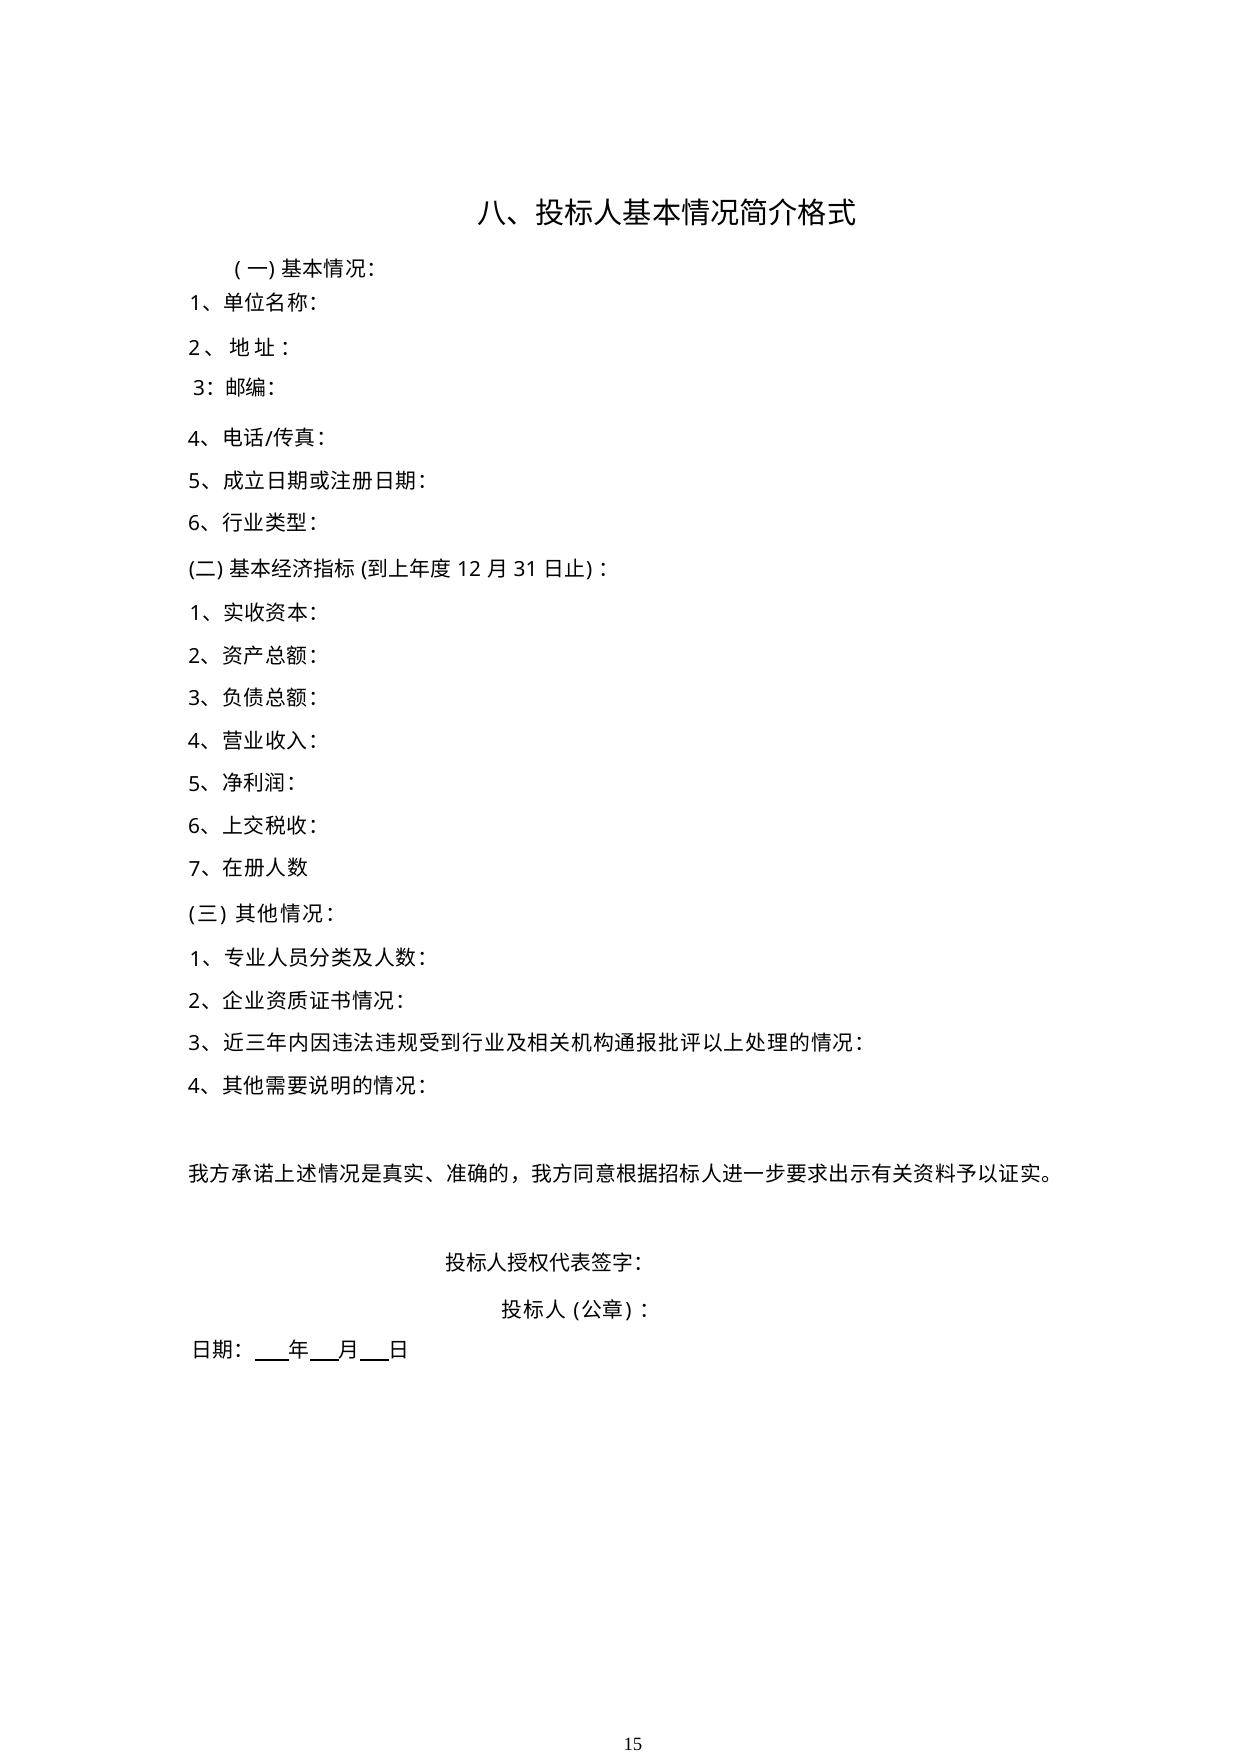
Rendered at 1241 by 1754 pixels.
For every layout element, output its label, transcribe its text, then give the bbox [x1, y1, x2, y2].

text 2、地址： 3：邮编： [188, 332, 280, 401]
text ( 一) 基本情况： [234, 252, 1106, 282]
text (三) 其他情况： [189, 898, 1106, 928]
text 1、单位名称： [189, 289, 1106, 317]
text 2、企业资质证书情况： [188, 987, 1106, 1015]
text 6、上交税收： [188, 812, 1106, 840]
text 3、负债总额： [188, 685, 1106, 713]
text 投标人 (公章) ： 日期： 年 月 日 [189, 1293, 661, 1363]
text 我方承诺上述情况是真实、准确的，我方同意根据招标人进一步要求出示有关资料予以证实。 [188, 1158, 1106, 1188]
text (二) 基本经济指标 (到上年度 12 月 31 日止) ： [189, 552, 1106, 583]
text 7、在册人数 [188, 855, 1106, 883]
text 4、营业收入： [188, 727, 1106, 756]
text 6、行业类型： [188, 510, 1106, 538]
text 1、实收资本： [189, 600, 1106, 628]
text 5、净利润： [188, 770, 1106, 798]
text 投标人授权代表签字： [189, 1247, 1106, 1277]
text 4、电话/传真： [188, 425, 1106, 453]
text 4、其他需要说明的情况： [188, 1072, 1106, 1100]
text 3、近三年内因违法违规受到行业及相关机构通报批评以上处理的情况： [188, 1030, 1106, 1058]
text 八、投标人基本情况简介格式 [477, 189, 1106, 231]
text 1、专业人员分类及人数： [189, 945, 1106, 973]
text 5、成立日期或注册日期： [188, 467, 1106, 495]
text 2、资产总额： [188, 642, 1106, 670]
